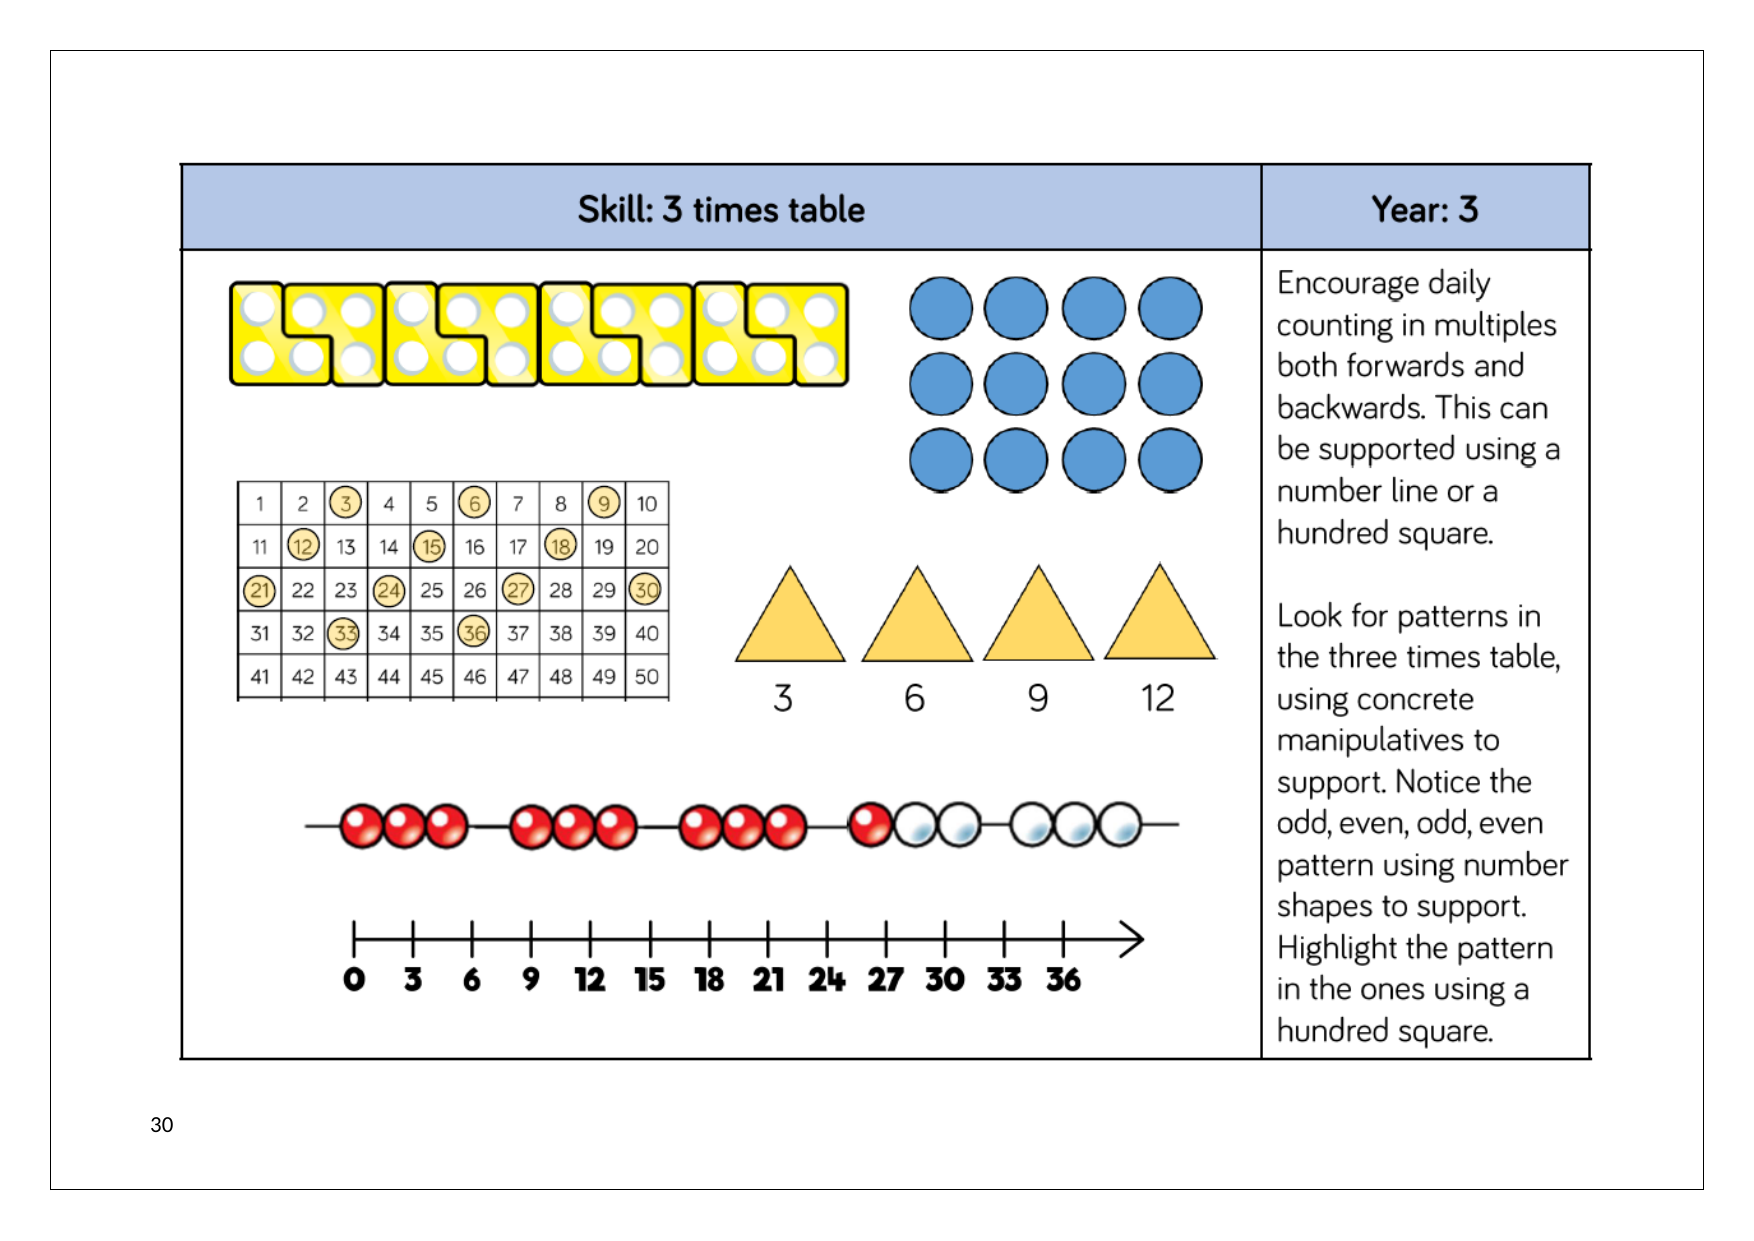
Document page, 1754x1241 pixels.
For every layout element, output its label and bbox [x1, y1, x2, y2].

picture [168, 150, 1604, 1077]
